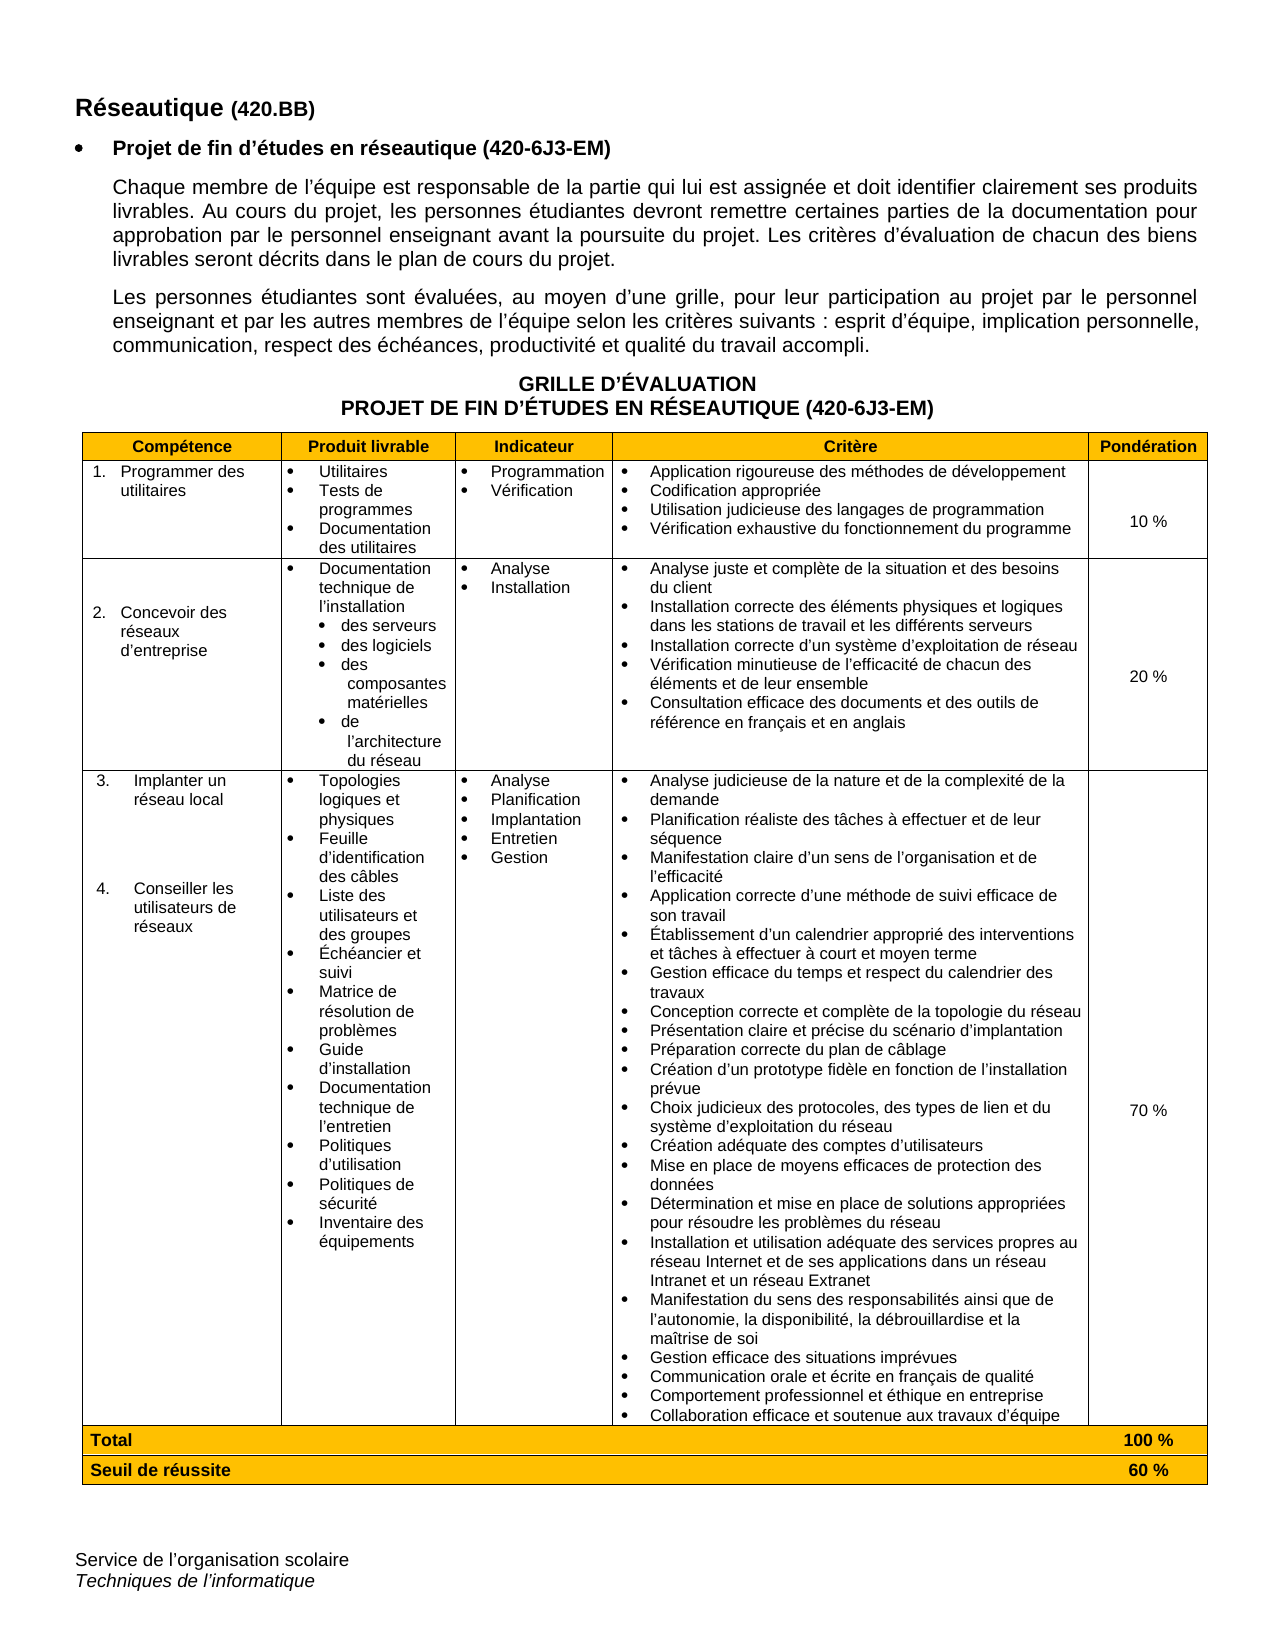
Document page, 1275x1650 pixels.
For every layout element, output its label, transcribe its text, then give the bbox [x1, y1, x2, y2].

table_cell Programmer des utilitaires [83, 461, 281, 557]
table_cell Analyse Planification Implantation Entretien Gestion [456, 771, 612, 1425]
text GRILLE D’ÉVALUATION [75, 371, 1200, 395]
table_cell Analyse juste et complète de la situation et des besoins du client Installation correcte des éléments physiques et logiques dans les stations de travail et les différents serveurs Installation correcte d’un système d’exploitation de réseau Vérification minutieuse de l’efficacité de chacun des éléments et de leur ensemble Consultation efficace des documents et des outils de référence en français et en anglais [613, 559, 1088, 770]
table_header Produit livrable [282, 433, 455, 460]
table_header Critère [613, 433, 1088, 460]
table_header Indicateur [456, 433, 612, 460]
text Projet DE FIN D’ÉTUDES EN RÉSEAUTIQUE (420-6J3-EM) [75, 395, 1200, 419]
table_cell Seuil de réussite [83, 1456, 1089, 1484]
list Projet de fin d’études en réseautique (420-6J3-EM) [75, 136, 1200, 160]
table_cell Programmation Vérification [456, 461, 612, 557]
table_cell Analyse judicieuse de la nature et de la complexité de la demande Planification réaliste des tâches à effectuer et de leur séquence Manifestation claire d’un sens de l’organisation et de l’efficacité Application correcte d’une méthode de suivi efficace de son travail Établissement d’un calendrier approprié des interventions et tâches à effectuer à court et moyen terme Gestion efficace du temps et respect du calendrier des travaux Conception correcte et complète de la topologie du réseau Présentation claire et précise du scénario d’implantation Préparation correcte du plan de câblage Création d’un prototype fidèle en fonction de l’installation prévue Choix judicieux des protocoles, des types de lien et du système d’exploitation du réseau Création adéquate des comptes d’utilisateurs Mise en place de moyens efficaces de protection des données Détermination et mise en place de solutions appropriées pour résoudre les problèmes du réseau Installation et utilisation adéquate des services propres au réseau Internet et de ses applications dans un réseau Intranet et un réseau Extranet Manifestation du sens des responsabilités ainsi que de l’autonomie, la disponibilité, la débrouillardise et la maîtrise de soi Gestion efficace des situations imprévues Communication orale et écrite en français de qualité Comportement professionnel et éthique en entreprise Collaboration efficace et soutenue aux travaux d’équipe [613, 771, 1088, 1425]
text Les personnes étudiantes sont évaluées, au moyen d’une grille, pour leur participation au projet par le personnel enseignant et par les autres membres de l’équipe selon les critères suivants : esprit d’équipe, implication personnelle, communication, respect des échéances, productivité et qualité du travail accompli. [112, 285, 1200, 357]
table_cell Total [83, 1426, 1089, 1454]
table_cell Topologies logiques et physiques Feuille d’identification des câbles Liste des utilisateurs et des groupes Échéancier et suivi Matrice de résolution de problèmes Guide d’installation Documentation technique de l’entretien Politiques d’utilisation Politiques de sécurité Inventaire des équipements [282, 771, 455, 1425]
table_header Compétence [83, 433, 281, 460]
table_cell Implanter un réseau local Conseiller les utilisateurs de réseaux [83, 771, 281, 1425]
table_cell 20 % [1089, 559, 1207, 770]
table_cell 60 % [1089, 1456, 1207, 1484]
table_cell 10 % [1089, 461, 1207, 557]
table_cell Application rigoureuse des méthodes de développement Codification appropriée Utilisation judicieuse des langages de programmation Vérification exhaustive du fonctionnement du programme [613, 461, 1088, 557]
table_cell Analyse Installation [456, 559, 612, 770]
table_cell 70 % [1089, 771, 1207, 1425]
text Réseautique (420.BB) [75, 92, 1200, 121]
table_header Pondération [1089, 433, 1207, 460]
text Chaque membre de l’équipe est responsable de la partie qui lui est assignée et doit identifier clairement ses produits livrables. Au cours du projet, les personnes étudiantes devront remettre certaines parties de la documentation pour approbation par le personnel enseignant avant la poursuite du projet. Les critères d’évaluation de chacun des biens livrables seront décrits dans le plan de cours du projet. [112, 174, 1200, 270]
table_cell 100 % [1089, 1426, 1207, 1454]
table_cell Concevoir des réseaux d’entreprise [83, 559, 281, 770]
table_cell Utilitaires Tests de programmes Documentation des utilitaires [282, 461, 455, 557]
table_cell Documentation technique de l’installation des serveurs des logiciels des composantes matérielles de l’architecture du réseau [282, 559, 455, 770]
